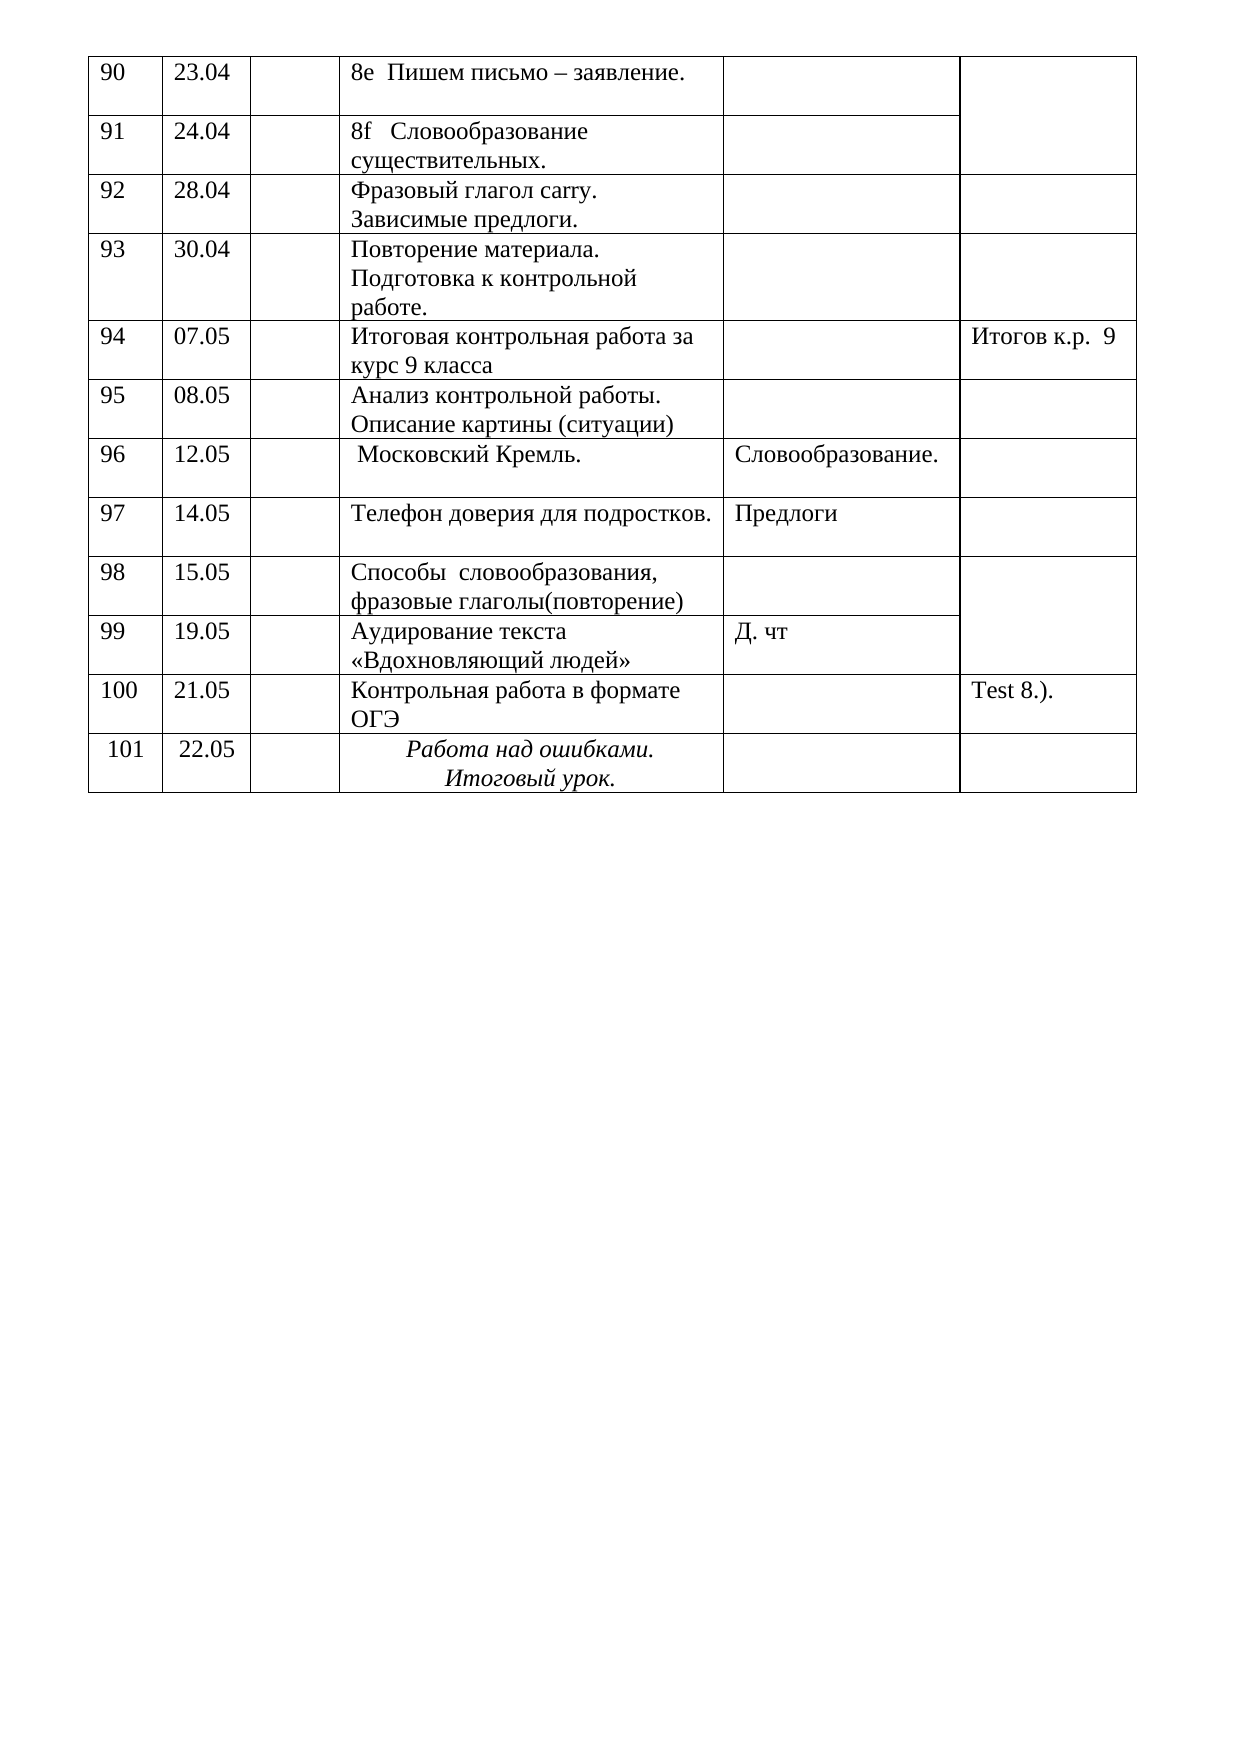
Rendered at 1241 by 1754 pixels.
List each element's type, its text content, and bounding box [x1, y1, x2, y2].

table_cell [961, 734, 1136, 792]
table_cell [251, 734, 339, 792]
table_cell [340, 57, 723, 115]
table_cell Аудирование текста «Вдохновляющий людей» [340, 616, 723, 674]
table_cell 14.05 [163, 498, 250, 556]
table_cell [724, 675, 959, 733]
table_cell [251, 380, 339, 438]
table_cell Анализ контрольной работы. Описание картины (ситуации) [340, 380, 723, 438]
table_cell 98 [89, 557, 162, 615]
table_cell [961, 498, 1136, 556]
table_cell Телефон доверия для подростков. [340, 498, 723, 556]
table_cell Работа над ошибками. Итоговый урок. [340, 734, 723, 792]
table_cell 90 [89, 57, 162, 115]
table_cell 101 [89, 734, 162, 792]
table_cell [724, 57, 959, 115]
table_cell Словообразование. [724, 439, 959, 497]
table_cell [961, 439, 1136, 497]
table_cell Словообразование существительных. [340, 116, 723, 174]
table_cell [251, 321, 339, 379]
table_cell [724, 116, 959, 174]
table_cell Повторение материала. Подготовка к контрольной работе. [340, 234, 723, 320]
table_cell [251, 675, 339, 733]
table_cell [961, 380, 1136, 438]
table_cell Московский Кремль. [340, 439, 723, 497]
table_cell 91 [89, 116, 162, 174]
table_cell Предлоги [724, 498, 959, 556]
table_cell 07.05 [163, 321, 250, 379]
table_cell 22.05 [163, 734, 250, 792]
table_cell 19.05 [163, 616, 250, 674]
table_cell 15.05 [163, 557, 250, 615]
table_cell 92 [89, 175, 162, 233]
table_cell [251, 116, 339, 174]
table_cell 93 [89, 234, 162, 320]
table_cell [724, 734, 959, 792]
table_cell 97 [89, 498, 162, 556]
table_cell [251, 557, 339, 615]
table_cell Фразовый глагол carry. Зависимые предлоги. [340, 175, 723, 233]
table_cell [251, 234, 339, 320]
table_cell 96 [89, 439, 162, 497]
table_cell 30.04 [163, 234, 250, 320]
table_cell [251, 439, 339, 497]
table_cell 94 [89, 321, 162, 379]
table_cell 24.04 [163, 116, 250, 174]
table_cell 23.04 [163, 57, 250, 115]
table_cell 100 [89, 675, 162, 733]
table_cell 99 [89, 616, 162, 674]
table_cell [961, 234, 1136, 320]
table_cell [961, 557, 1136, 674]
table_cell [724, 380, 959, 438]
table_cell [251, 175, 339, 233]
table_cell [724, 557, 959, 615]
table_cell [251, 498, 339, 556]
table_cell 28.04 [163, 175, 250, 233]
table_cell 21.05 [163, 675, 250, 733]
table_cell [251, 57, 339, 115]
table_cell Д. чт [724, 616, 959, 674]
table_cell 08.05 [163, 380, 250, 438]
table_cell [724, 321, 959, 379]
table_cell [724, 234, 959, 320]
table_cell Итогов к.р. 9 [961, 321, 1136, 379]
table_cell Итоговая контрольная работа за курс 9 класса [340, 321, 723, 379]
table_cell Test 8.). [961, 675, 1136, 733]
table_cell Способы словообразования, фразовые глаголы(повторение) [340, 557, 723, 615]
table_cell Контрольная работа в формате ОГЭ [340, 675, 723, 733]
table_cell [724, 175, 959, 233]
table_cell 95 [89, 380, 162, 438]
table_cell 12.05 [163, 439, 250, 497]
table_cell [251, 616, 339, 674]
table_cell [961, 175, 1136, 233]
